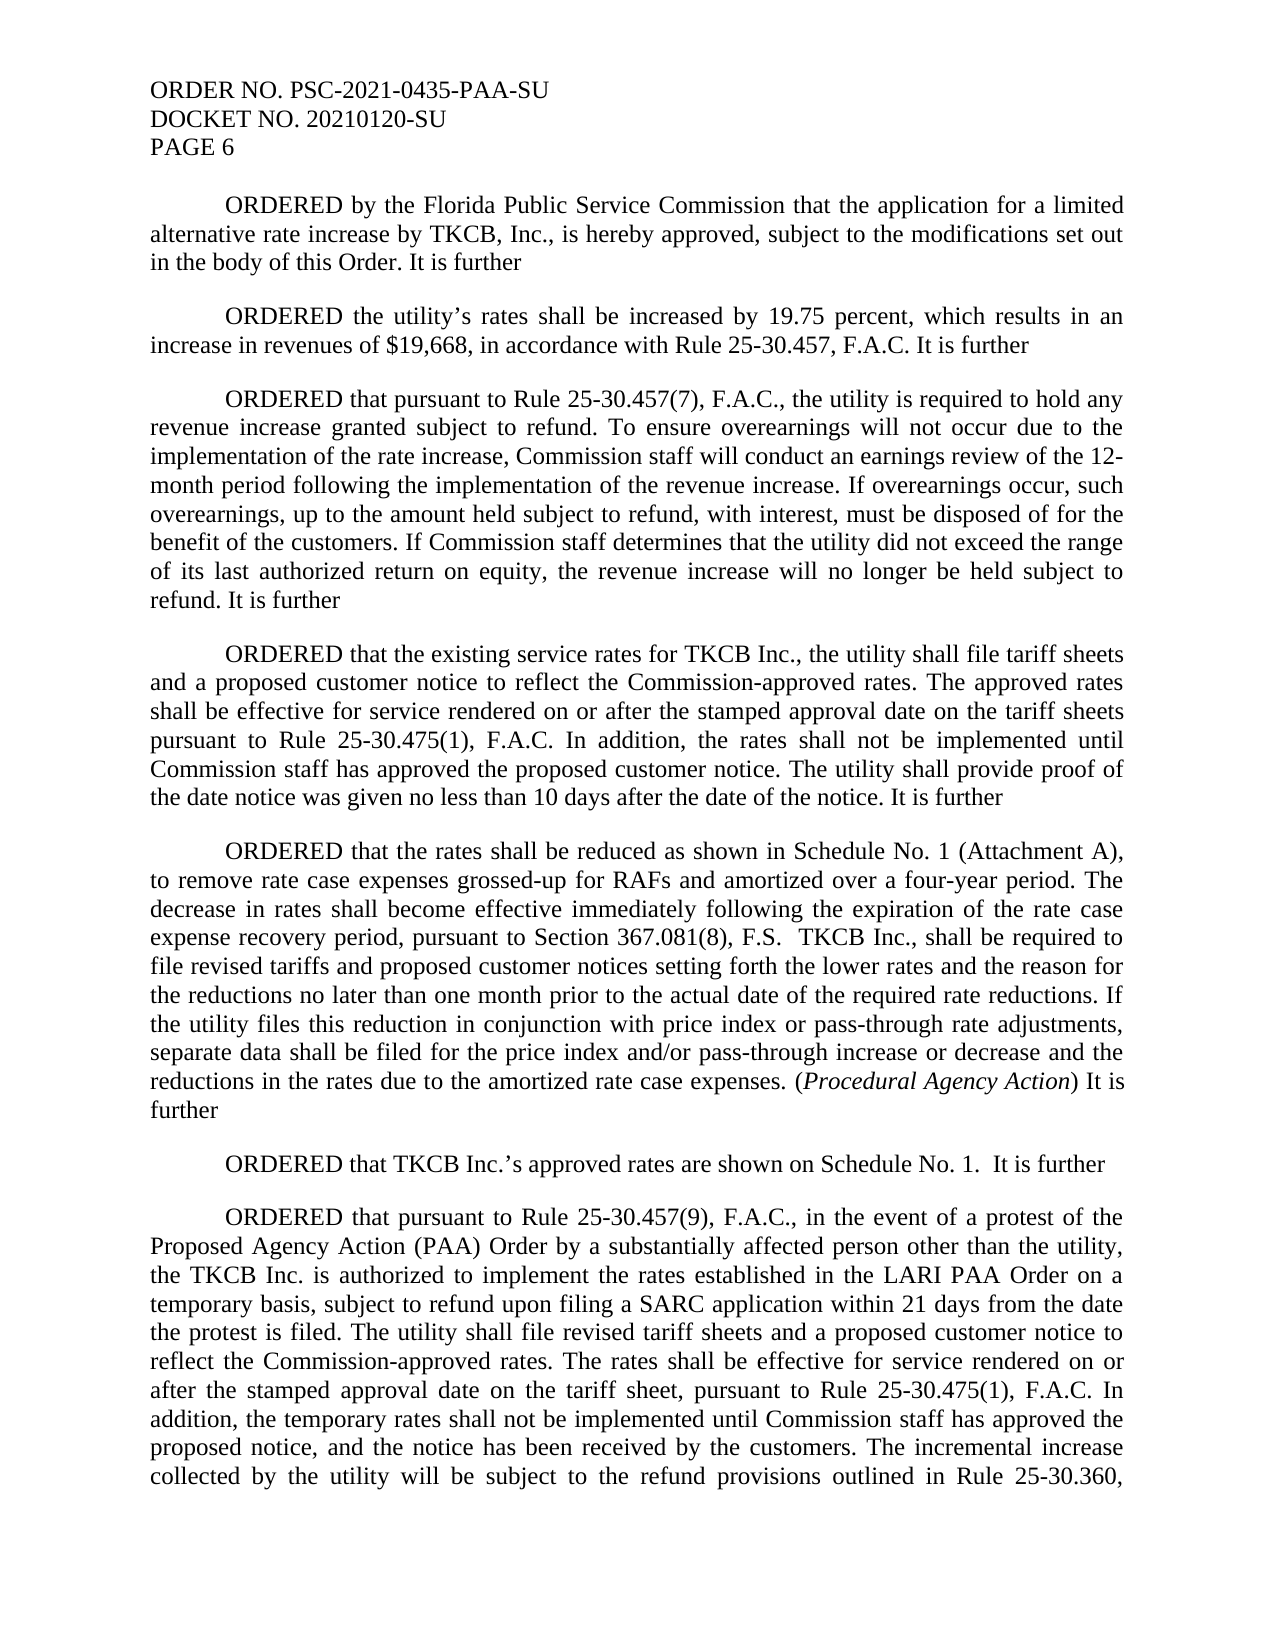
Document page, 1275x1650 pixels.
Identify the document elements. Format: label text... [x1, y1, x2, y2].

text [150, 1202, 1125, 1490]
text ORDERED that the rates shall be reduced as shown in Schedule No. 1 (Attachment A), to remove rate case expenses grossed-up for RAFs and amortized over a four-year period. The decrease in rates shall become effective immediately following the expiration of the rate case expense recovery period, pursuant to Section 367.081(8), F.S. TKCB Inc., shall be required to file revised tariffs and proposed customer notices setting forth the lower rates and the reason for the reductions no later than one month prior to the actual date of the required rate reductions. If the utility files this reduction in conjunction with price index or pass-through rate adjustments, separate data shall be filed for the price index and/or pass-through increase or decrease and the reductions in the rates due to the amortized rate case expenses. (Procedural Agency Action) It is further [150, 836, 1125, 1124]
text ORDERED that the existing service rates for TKCB Inc., the utility shall file tariff sheets and a proposed customer notice to reflect the Commission-approved rates. The approved rates shall be effective for service rendered on or after the stamped approval date on the tariff sheets pursuant to Rule 25-30.475(1), F.A.C. In addition, the rates shall not be implemented until Commission staff has approved the proposed customer notice. The utility shall provide proof of the date notice was given no less than 10 days after the date of the notice. It is further [150, 639, 1125, 811]
text ORDERED that TKCB Inc.’s approved rates are shown on Schedule No. 1. It is further [150, 1149, 1125, 1177]
text ORDERED the utility’s rates shall be increased by 19.75 percent, which results in an increase in revenues of $19,668, in accordance with Rule 25-30.457, F.A.C. It is further [150, 301, 1125, 359]
text ORDERED that pursuant to Rule 25-30.457(7), F.A.C., the utility is required to hold any revenue increase granted subject to refund. To ensure overearnings will not occur due to the implementation of the rate increase, Commission staff will conduct an earnings review of the 12-month period following the implementation of the revenue increase. If overearnings occur, such overearnings, up to the amount held subject to refund, with interest, must be disposed of for the benefit of the customers. If Commission staff determines that the utility did not exceed the range of its last authorized return on equity, the revenue increase will no longer be held subject to refund. It is further [150, 384, 1125, 614]
text ORDERED by the Florida Public Service Commission that the application for a limited alternative rate increase by TKCB, Inc., is hereby approved, subject to the modifications set out in the body of this Order. It is further [150, 190, 1125, 276]
